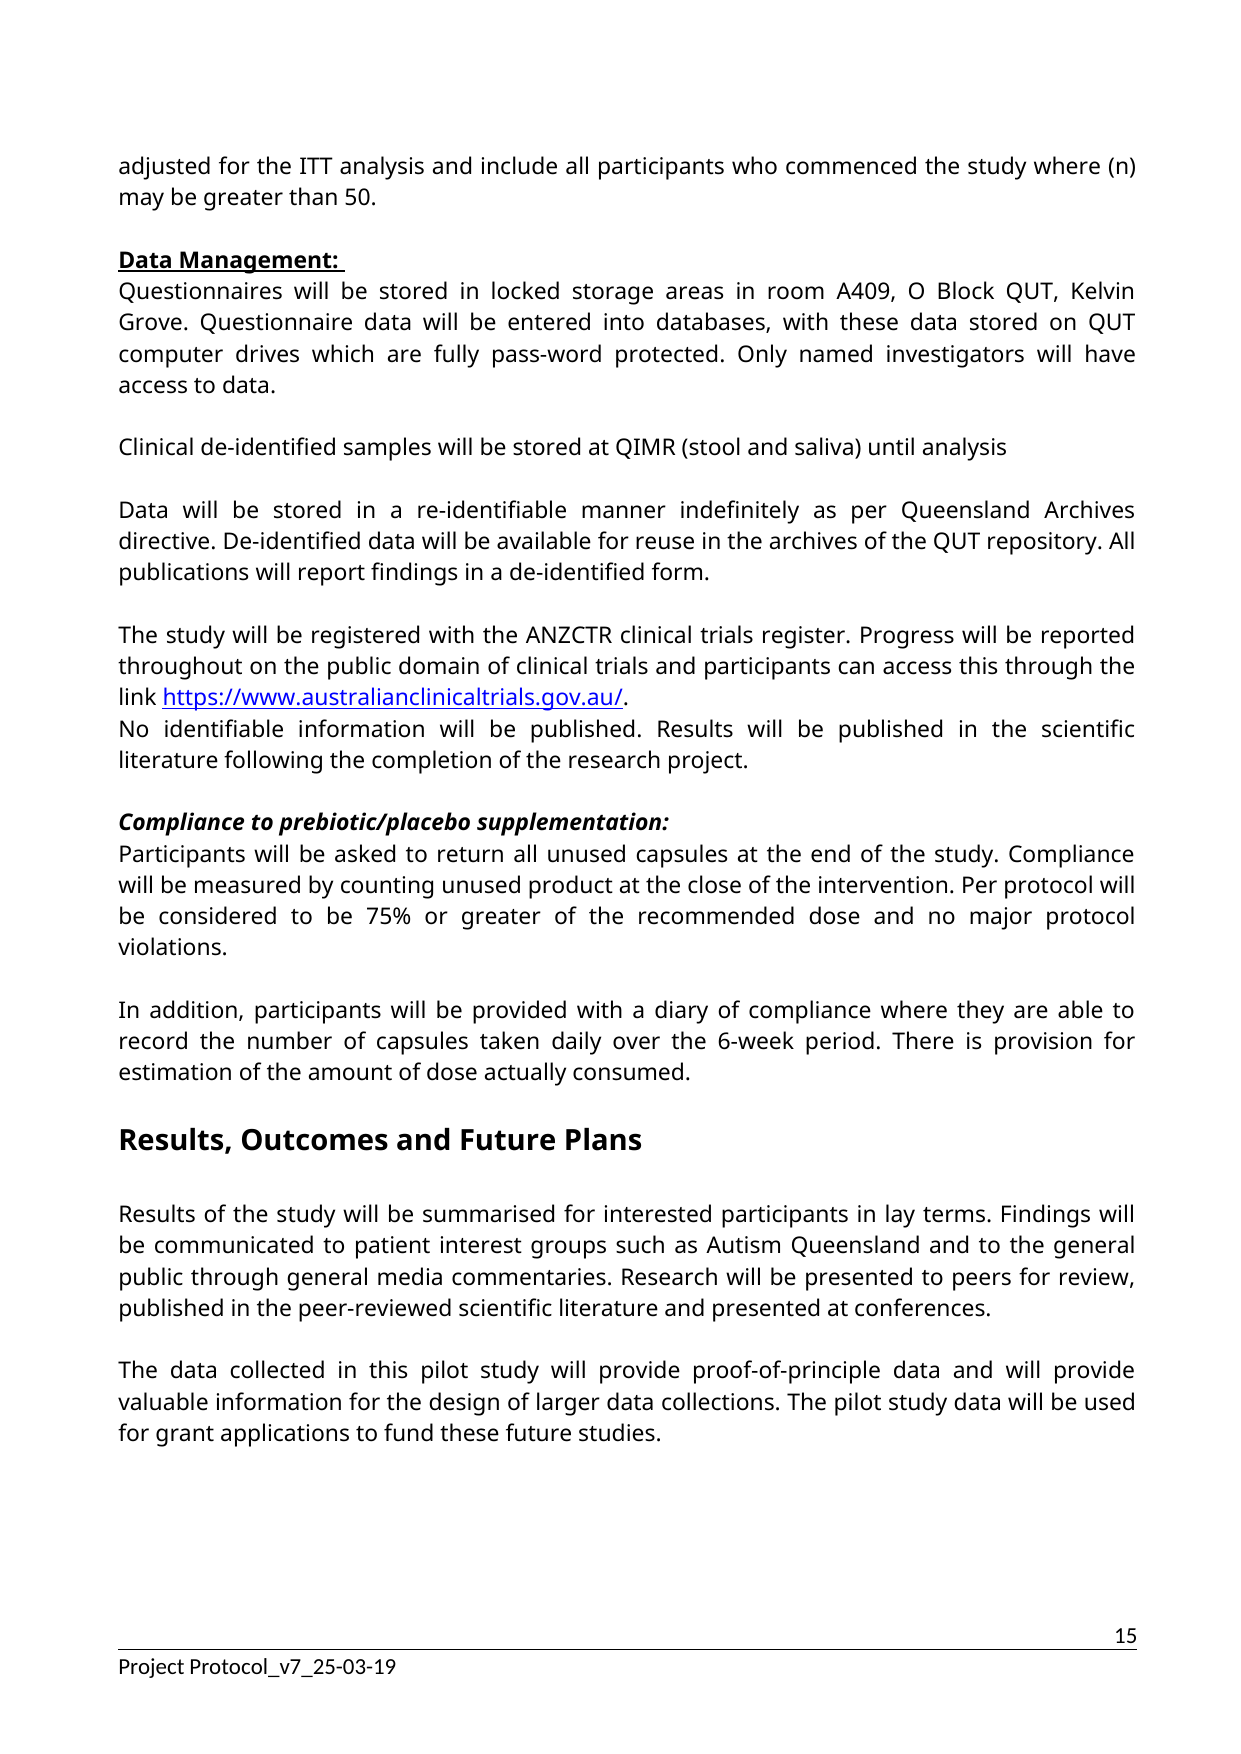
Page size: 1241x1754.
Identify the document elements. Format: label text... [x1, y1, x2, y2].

text The study will be registered with the ANZCTR clinical trials register. Progress will be reported throughout on the public domain of clinical trials and participants can access this through the link https://www.australianclinicaltrials.gov.au/. [118, 619, 1137, 712]
text Data Management: [118, 244, 1137, 275]
text Data will be stored in a re-identifiable manner indefinitely as per Queensland Archives directive. De-identified data will be available for reuse in the archives of the QUT repository. All publications will report findings in a de-identified form. [118, 494, 1137, 587]
text Participants will be asked to return all unused capsules at the end of the study. Compliance will be measured by counting unused product at the close of the intervention. Per protocol will be considered to be 75% or greater of the recommended dose and no major protocol violations. [118, 837, 1137, 962]
text In addition, participants will be provided with a diary of compliance where they are able to record the number of capsules taken daily over the 6-week period. There is provision for estimation of the amount of dose actually consumed. [118, 994, 1137, 1087]
text Results, Outcomes and Future Plans [118, 1119, 1137, 1158]
text Results of the study will be summarised for interested participants in lay terms. Findings will be communicated to patient interest groups such as Autism Queensland and to the general public through general media commentaries. Research will be presented to peers for review, published in the peer-reviewed scientific literature and presented at conferences. [118, 1198, 1137, 1323]
text Questionnaires will be stored in locked storage areas in room A409, O Block QUT, Kelvin Grove. Questionnaire data will be entered into databases, with these data stored on QUT computer drives which are fully pass-word protected. Only named investigators will have access to data. [118, 275, 1137, 400]
text Clinical de-identified samples will be stored at QIMR (stool and saliva) until analysis [118, 431, 1137, 462]
text No identifiable information will be published. Results will be published in the scientific literature following the completion of the research project. [118, 712, 1137, 775]
text The data collected in this pilot study will provide proof-of-principle data and will provide valuable information for the design of larger data collections. The pilot study data will be used for grant applications to fund these future studies. [118, 1354, 1137, 1448]
text Compliance to prebiotic/placebo supplementation: [118, 806, 1137, 837]
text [118, 150, 1137, 212]
